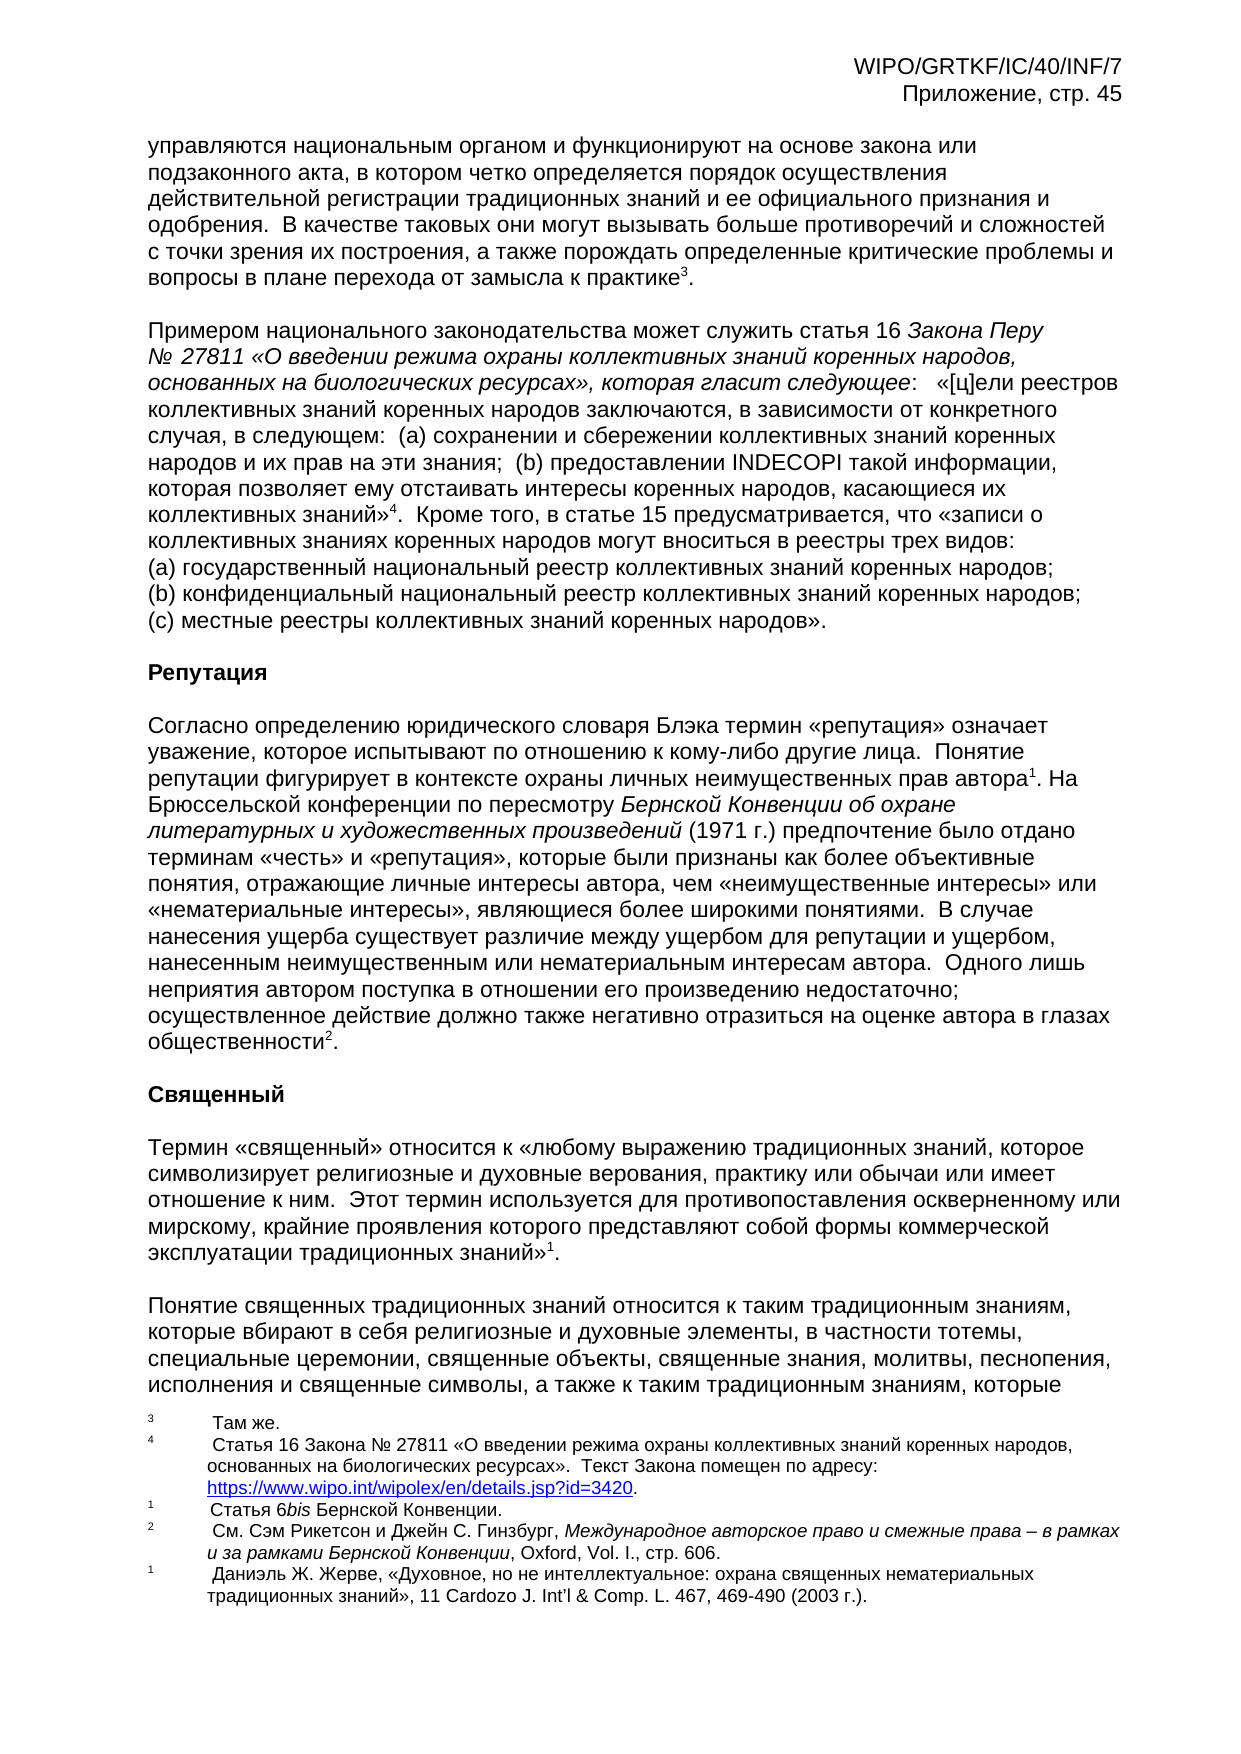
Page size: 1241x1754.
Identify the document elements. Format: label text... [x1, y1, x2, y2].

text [148, 1292, 1122, 1397]
subtitle Священный [148, 1081, 1122, 1107]
text Термин «священный» относится к «любому выражению традиционных знаний, которое символизирует религиозные и духовные верования, практику или обычаи или имеет отношение к ним. Этот термин используется для противопоставления оскверненному или мирскому, крайние проявления которого представляют собой формы коммерческой эксплуатации традиционных знаний». [148, 1134, 1122, 1265]
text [148, 132, 1122, 290]
subtitle Репутация [148, 659, 1122, 686]
text Примером национального законодательства может служить статья 16 Закона Перу № 27811 «О введении режима охраны коллективных знаний коренных народов, основанных на биологических ресурсах», которая гласит следующее: «[ц]ели реестров коллективных знаний коренных народов заключаются, в зависимости от конкретного случая, в следующем: (а) сохранении и сбережении коллективных знаний коренных народов и их прав на эти знания; (b) предоставлении INDECOPI такой информации, которая позволяет ему отстаивать интересы коренных народов, касающиеся их коллективных знаний». Кроме того, в статье 15 предусматривается, что «записи о коллективных знаниях коренных народов могут вноситься в реестры трех видов: (а) государственный национальный реестр коллективных знаний коренных народов; (b) конфиденциальный национальный реестр коллективных знаний коренных народов; (c) местные реестры коллективных знаний коренных народов». [148, 317, 1122, 633]
text Согласно определению юридического словаря Блэка термин «репутация» означает уважение, которое испытывают по отношению к кому-либо другие лица. Понятие репутации фигурирует в контексте охраны личных неимущественных прав автора. На Брюссельской конференции по пересмотру Бернской Конвенции об охране литературных и художественных произведений (1971 г.) предпочтение было отдано терминам «честь» и «репутация», которые были признаны как более объективные понятия, отражающие личные интересы автора, чем «неимущественные интересы» или «нематериальные интересы», являющиеся более широкими понятиями. В случае нанесения ущерба существует различие между ущербом для репутации и ущербом, нанесенным неимущественным или нематериальным интересам автора. Одного лишь неприятия автором поступка в отношении его произведению недостаточно; осуществленное действие должно также негативно отразиться на оценке автора в глазах общественности. [148, 712, 1122, 1054]
